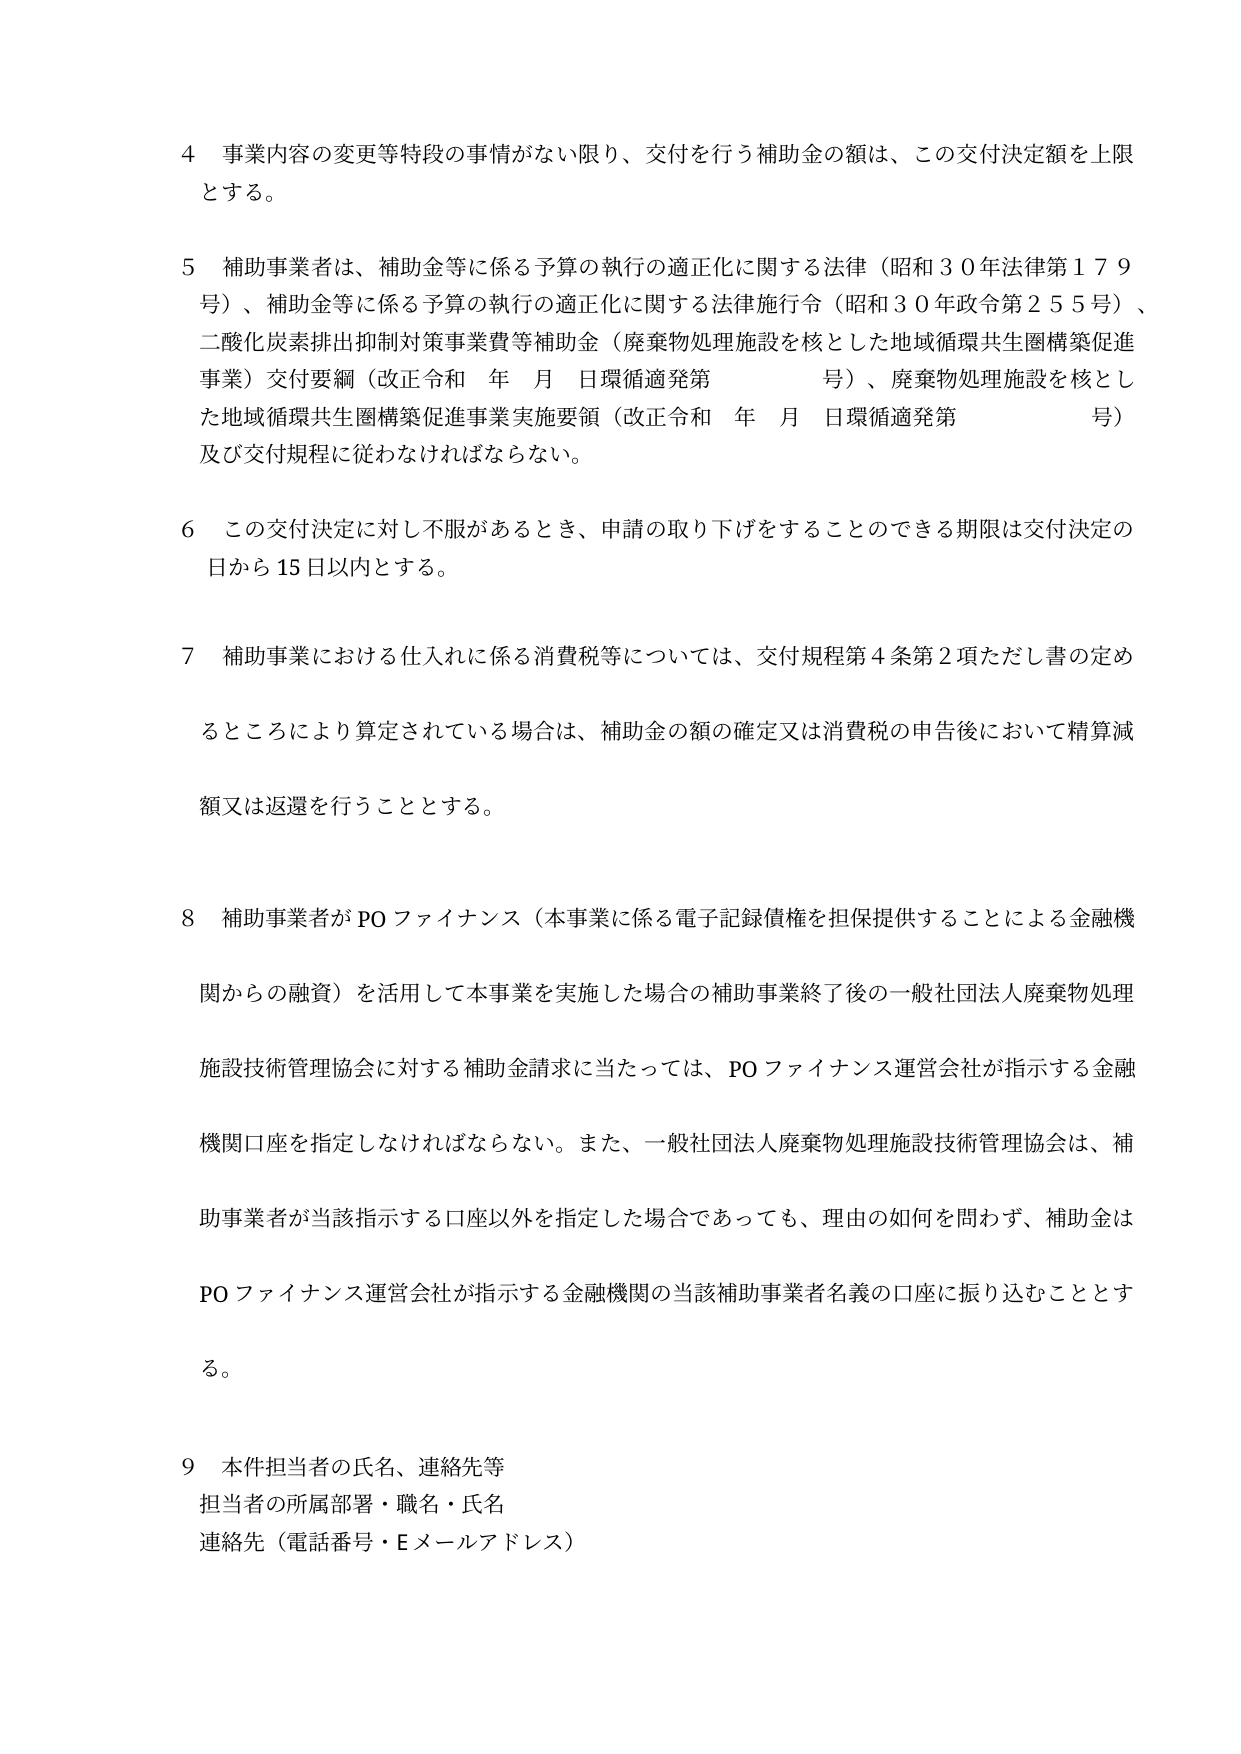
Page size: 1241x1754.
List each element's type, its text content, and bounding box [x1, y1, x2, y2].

text 担当者の所属部署・職名・氏名 [177, 1484, 1137, 1522]
text ９ 本件担当者の氏名、連絡先等 [177, 1447, 1137, 1484]
text ８ 補助事業者がPOファイナンス（本事業に係る電子記録債権を担保提供することによる金融機関からの融資）を活用して本事業を実施した場合の補助事業終了後の一般社団法人廃棄物処理施設技術管理協会に対する補助金請求に当たっては、POファイナンス運営会社が指示する金融機関口座を指定しなければならない。また、一般社団法人廃棄物処理施設技術管理協会は、補助事業者が当該指示する口座以外を指定した場合であっても、理由の如何を問わず、補助金はPOファイナンス運営会社が指示する金融機関の当該補助事業者名義の口座に振り込むこととする。 [177, 884, 1137, 1409]
text ６ この交付決定に対し不服があるとき、申請の取り下げをすることのできる期限は交付決定の日から15日以内とする。 [177, 509, 1137, 584]
text ５ 補助事業者は、補助金等に係る予算の執行の適正化に関する法律（昭和３０年法律第１７９号）、補助金等に係る予算の執行の適正化に関する法律施行令（昭和３０年政令第２５５号）、二酸化炭素排出抑制対策事業費等補助金（廃棄物処理施設を核とした地域循環共生圏構築促進事業）交付要綱（改正令和 年 月 日環循適発第 号）、廃棄物処理施設を核とした地域循環共生圏構築促進事業実施要領（改正令和 年 月 日環循適発第 号）及び交付規程に従わなければならない。 [177, 247, 1137, 472]
text ４ 事業内容の変更等特段の事情がない限り、交付を行う補助金の額は、この交付決定額を上限とする。 [177, 134, 1137, 209]
text 連絡先（電話番号・Eメールアドレス） [177, 1522, 1137, 1559]
text ７ 補助事業における仕入れに係る消費税等については、交付規程第４条第２項ただし書の定めるところにより算定されている場合は、補助金の額の確定又は消費税の申告後において精算減額又は返還を行うこととする。 [177, 622, 1137, 847]
